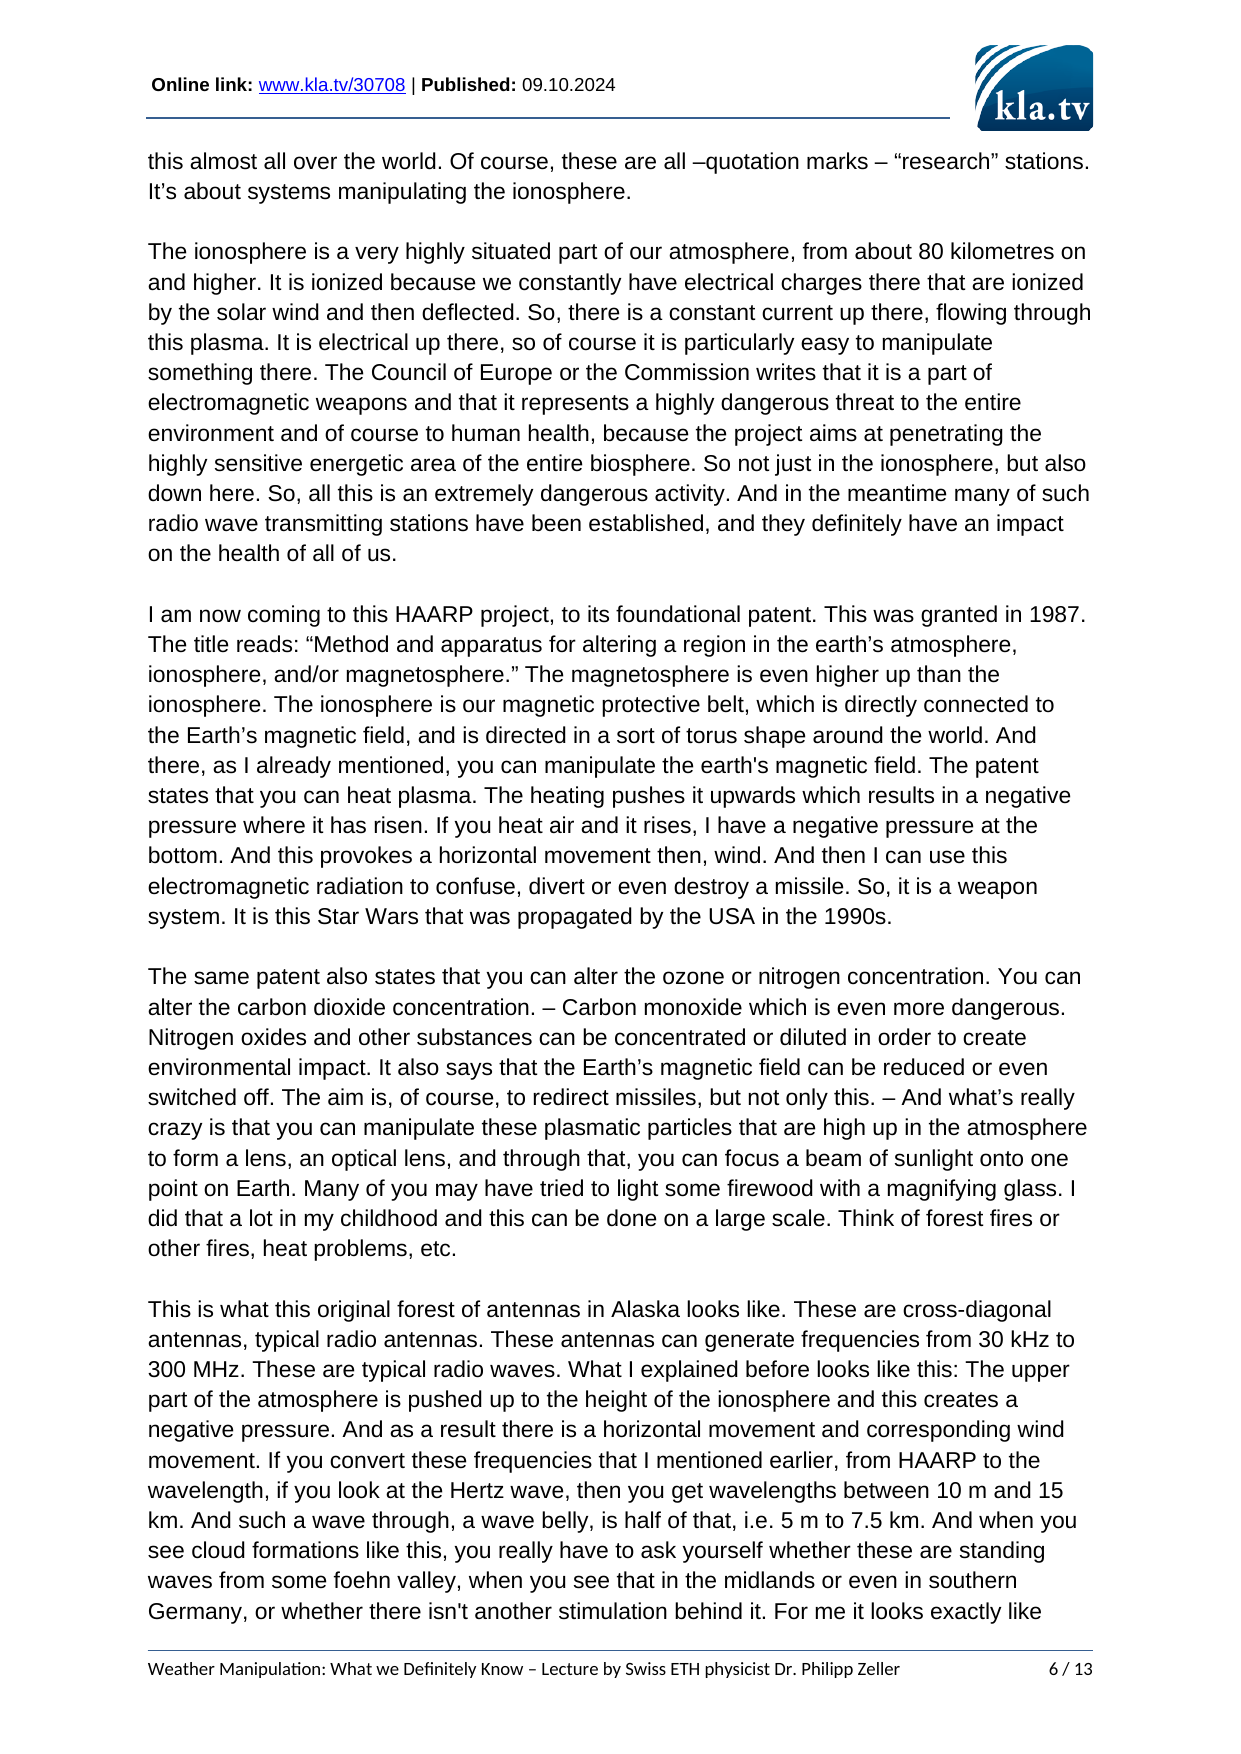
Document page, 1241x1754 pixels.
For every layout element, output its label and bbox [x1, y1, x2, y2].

text [148, 148, 1093, 1624]
